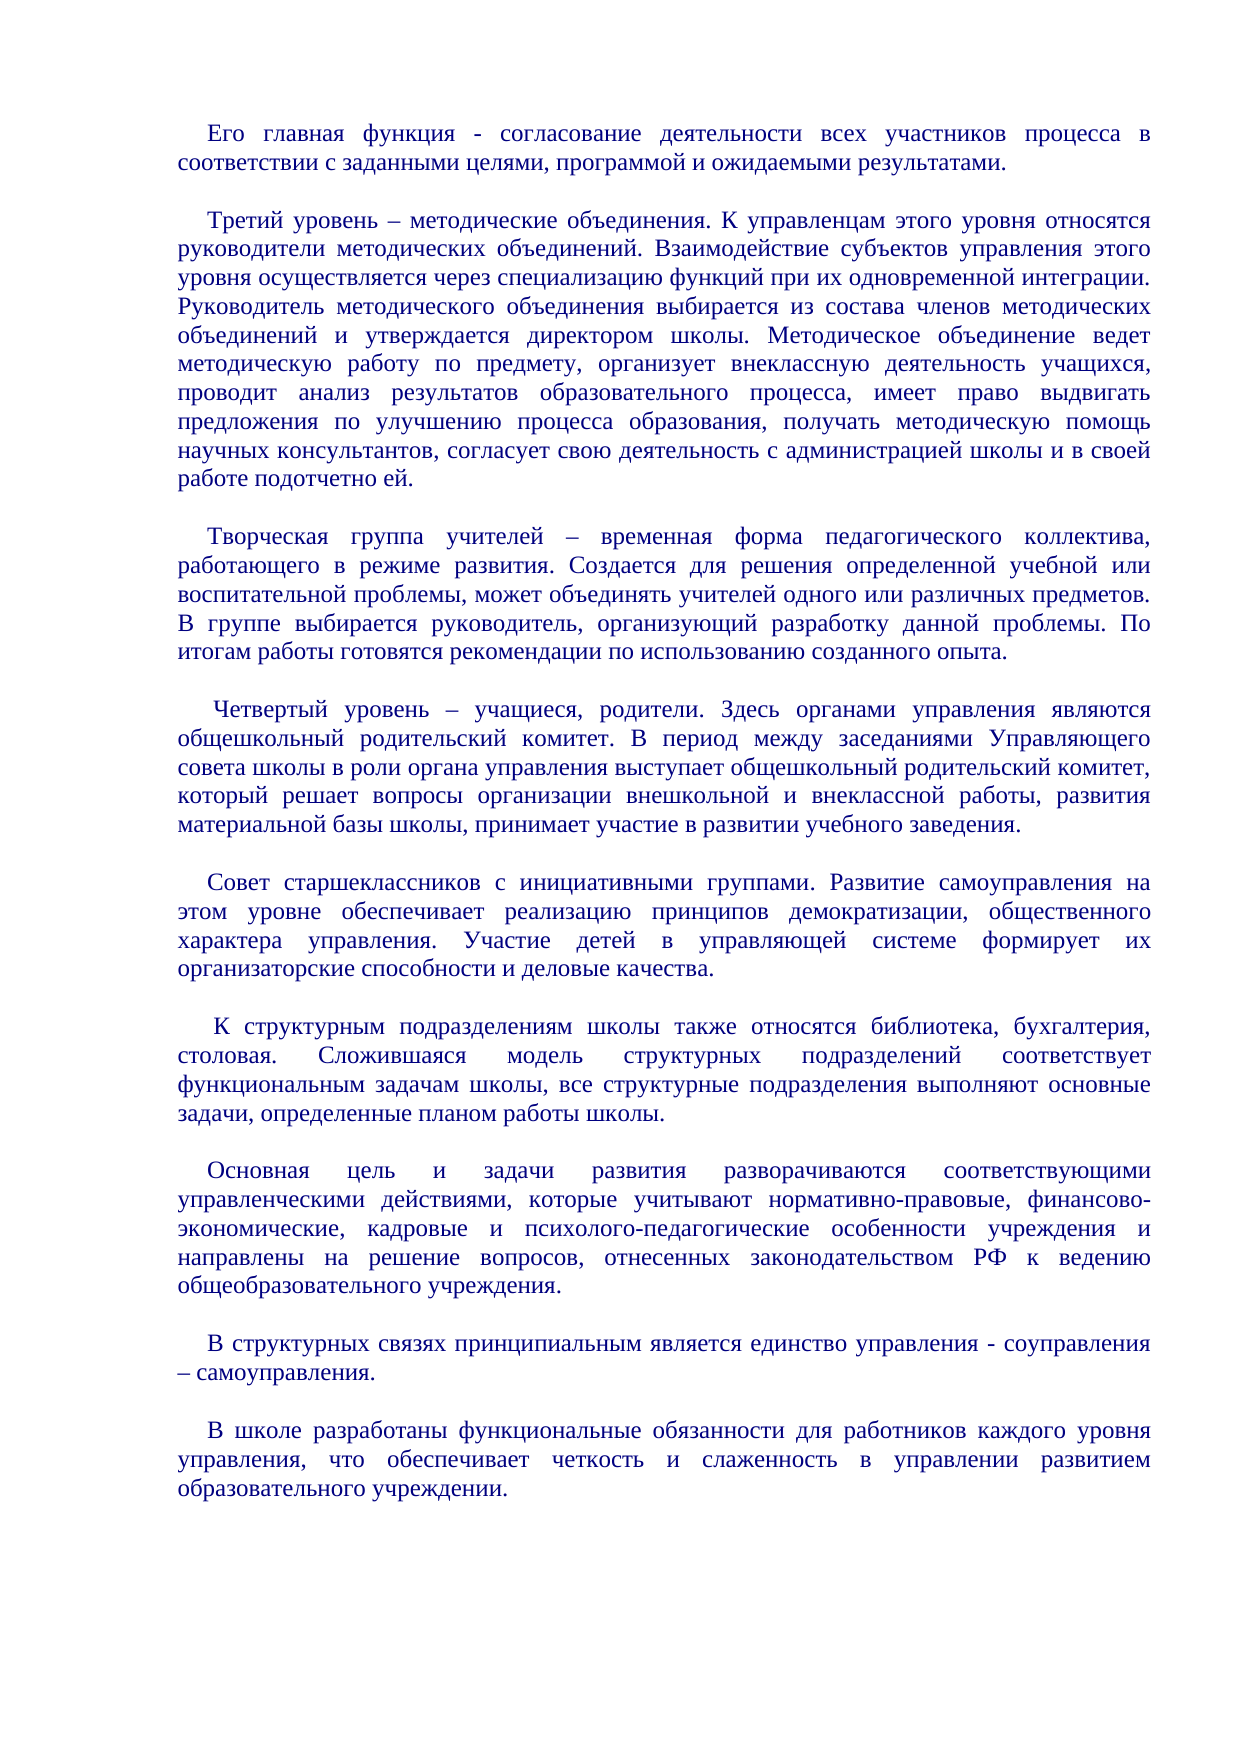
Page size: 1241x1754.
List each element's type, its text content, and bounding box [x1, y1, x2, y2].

text Его главная функция - согласование деятельности всех участников процесса в соответствии с заданными целями, программой и ожидаемыми результатами. [177, 118, 1152, 176]
text Творческая группа учителей – временная форма педагогического коллектива, работающего в режиме развития. Создается для решения определенной учебной или воспитательной проблемы, может объединять учителей одного или различных предметов. В группе выбирается руководитель, организующий разработку данной проблемы. По итогам работы готовятся рекомендации по использованию созданного опыта. [177, 521, 1152, 665]
text Основная цель и задачи развития разворачиваются соответствующими управленческими действиями, которые учитывают нормативно-правовые, финансово-экономические, кадровые и психолого-педагогические особенности учреждения и направлены на решение вопросов, отнесенных законодательством РФ к ведению общеобразовательного учреждения. [177, 1156, 1152, 1299]
text Совет старшеклассников с инициативными группами. Развитие самоуправления на этом уровне обеспечивает реализацию принципов демократизации, общественного характера управления. Участие детей в управляющей системе формирует их организаторские способности и деловые качества. [177, 867, 1152, 982]
text К структурным подразделениям школы также относятся библиотека, бухгалтерия, столовая. Сложившаяся модель структурных подразделений соответствует функциональным задачам школы, все структурные подразделения выполняют основные задачи, определенные планом работы школы. [177, 1011, 1152, 1126]
text В структурных связях принципиальным является единство управления - соуправления – самоуправления. [177, 1328, 1152, 1386]
text Третий уровень – методические объединения. К управленцам этого уровня относятся руководители методических объединений. Взаимодействие субъектов управления этого уровня осуществляется через специализацию функций при их одновременной интеграции. Руководитель методического объединения выбирается из состава членов методических объединений и утверждается директором школы. Методическое объединение ведет методическую работу по предмету, организует внеклассную деятельность учащихся, проводит анализ результатов образовательного процесса, имеет право выдвигать предложения по улучшению процесса образования, получать методическую помощь научных консультантов, согласует свою деятельность с администрацией школы и в своей работе подотчетно ей. [177, 205, 1152, 492]
text Четвертый уровень – учащиеся, родители. Здесь органами управления являются общешкольный родительский комитет. В период между заседаниями Управляющего совета школы в роли органа управления выступает общешкольный родительский комитет, который решает вопросы организации внешкольной и внеклассной работы, развития материальной базы школы, принимает участие в развитии учебного заведения. [177, 694, 1152, 838]
text В школе разработаны функциональные обязанности для работников каждого уровня управления, что обеспечивает четкость и слаженность в управлении развитием образовательного учреждении. [177, 1415, 1152, 1501]
